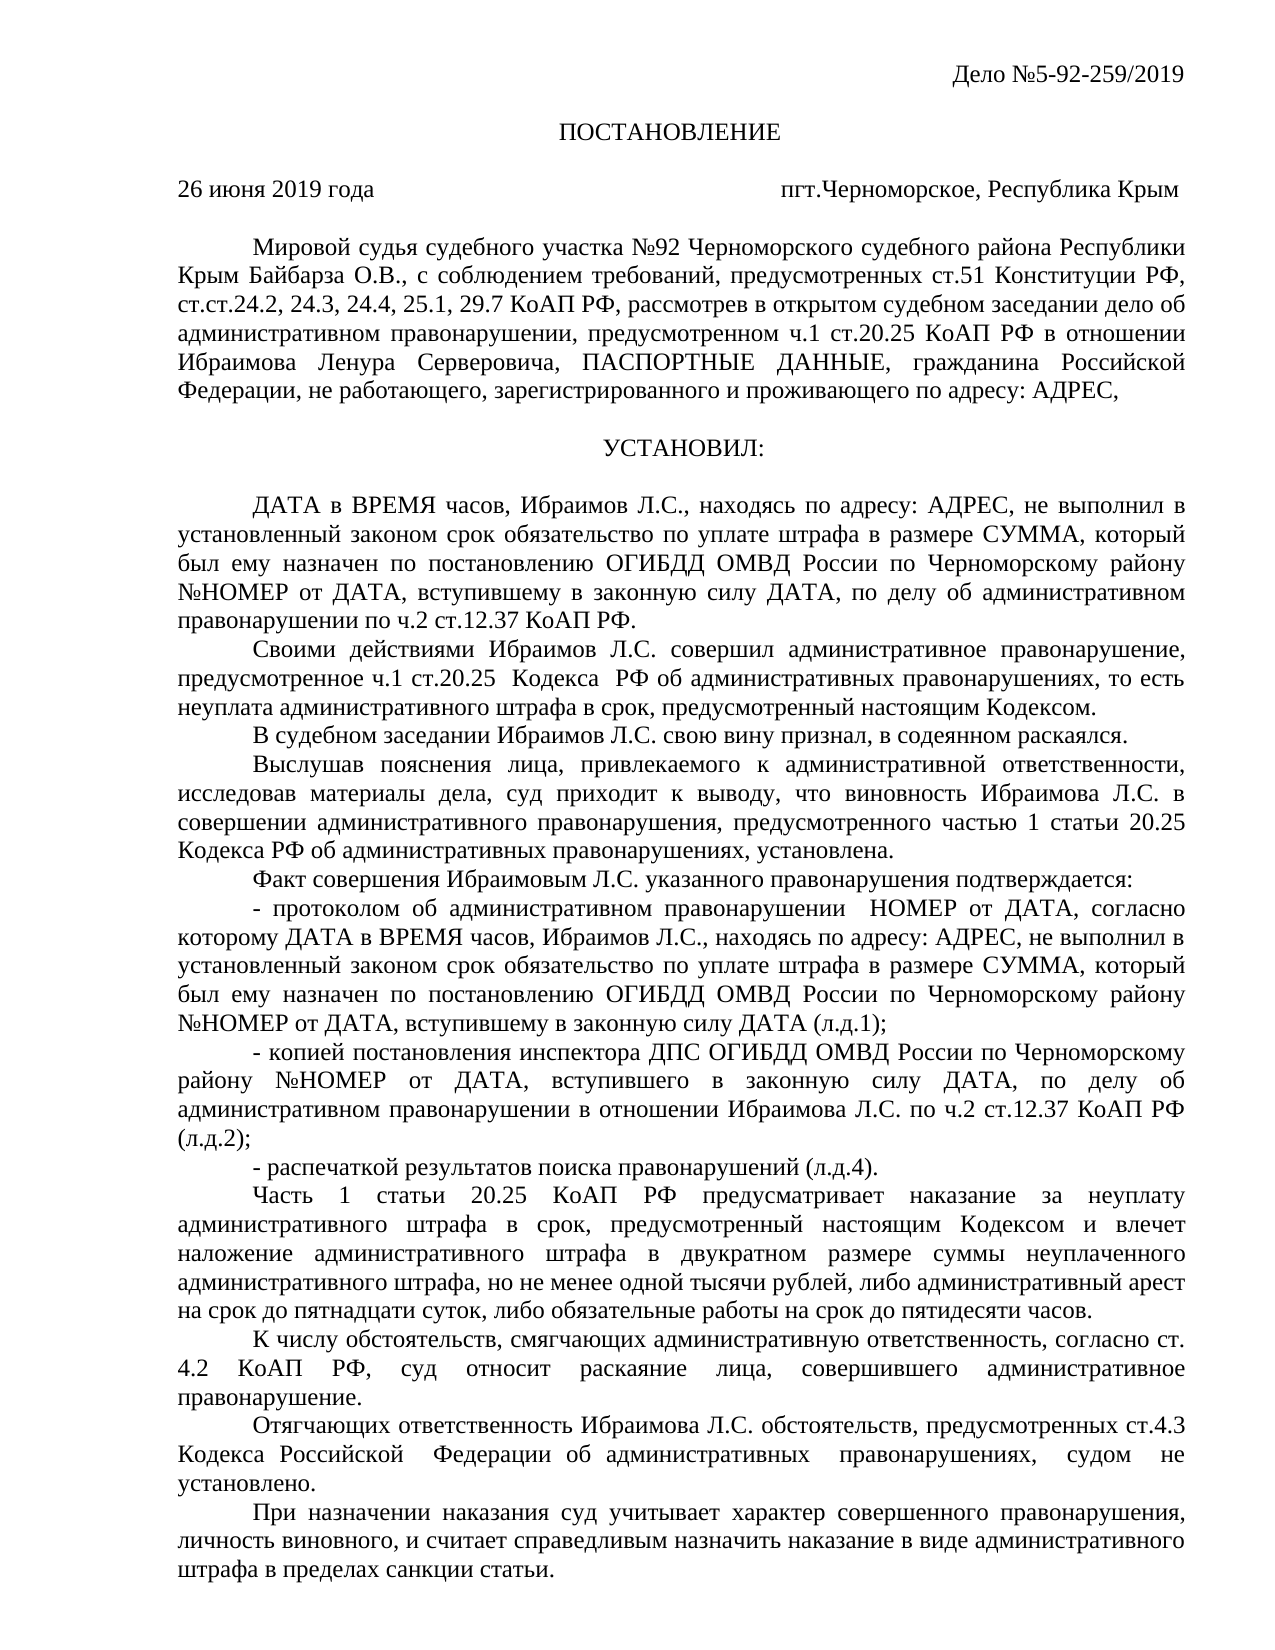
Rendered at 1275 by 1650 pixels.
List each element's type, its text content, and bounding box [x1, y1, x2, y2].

text УСТАНОВИЛ: [177, 433, 1186, 462]
text - копией постановления инспектора ДПС ОГИБДД ОМВД России по Черноморскому району №НОМЕР от ДАТА, вступившего в законную силу ДАТА, по делу об административном правонарушении в отношении Ибраимова Л.С. по ч.2 ст.12.37 КоАП РФ (л.д.2); [177, 1037, 1186, 1152]
text При назначении наказания суд учитывает характер совершенного правонарушения, личность виновного, и считает справедливым назначить наказание в виде административного штрафа в пределах санкции статьи. [177, 1497, 1186, 1583]
text Дело №5-92-259/2019 [177, 59, 1186, 88]
text - протоколом об административном правонарушении НОМЕР от ДАТА, согласно которому ДАТА в ВРЕМЯ часов, Ибраимов Л.С., находясь по адресу: АДРЕС, не выполнил в установленный законом срок обязательство по уплате штрафа в размере СУММА, который был ему назначен по постановлению ОГИБДД ОМВД России по Черноморскому району №НОМЕР от ДАТА, вступившему в законную силу ДАТА (л.д.1); [177, 893, 1186, 1037]
text Часть 1 статьи 20.25 КоАП РФ предусматривает наказание за неуплату административного штрафа в срок, предусмотренный настоящим Кодексом и влечет наложение административного штрафа в двукратном размере суммы неуплаченного административного штрафа, но не менее одной тысячи рублей, либо административный арест на срок до пятнадцати суток, либо обязательные работы на срок до пятидесяти часов. [177, 1180, 1186, 1324]
text 26 июня 2019 года пгт.Черноморское, Республика Крым [177, 174, 1186, 203]
text Мировой судья судебного участка №92 Черноморского судебного района Республики Крым Байбарза О.В., с соблюдением требований, предусмотренных ст.51 Конституции РФ, ст.ст.24.2, 24.3, 24.4, 25.1, 29.7 КоАП РФ, рассмотрев в открытом судебном заседании дело об административном правонарушении, предусмотренном ч.1 ст.20.25 КоАП РФ в отношении Ибраимова Ленура Серверовича, ПАСПОРТНЫЕ ДАННЫЕ, гражданина Российской Федерации, не работающего, зарегистрированного и проживающего по адресу: АДРЕС, [177, 232, 1186, 404]
text ДАТА в ВРЕМЯ часов, Ибраимов Л.С., находясь по адресу: АДРЕС, не выполнил в установленный законом срок обязательство по уплате штрафа в размере СУММА, который был ему назначен по постановлению ОГИБДД ОМВД России по Черноморскому району №НОМЕР от ДАТА, вступившему в законную силу ДАТА, по делу об административном правонарушении по ч.2 ст.12.37 КоАП РФ. [177, 490, 1186, 634]
text В судебном заседании Ибраимов Л.С. свою вину признал, в содеянном раскаялся. [177, 720, 1186, 749]
text - распечаткой результатов поиска правонарушений (л.д.4). [177, 1152, 1186, 1180]
text Отягчающих ответственность Ибраимова Л.С. обстоятельств, предусмотренных ст.4.3 Кодекса Российской Федерации об административных правонарушениях, судом не установлено. [177, 1410, 1186, 1497]
text К числу обстоятельств, смягчающих административную ответственность, согласно ст. 4.2 КоАП РФ, суд относит раскаяние лица, совершившего административное правонарушение. [177, 1324, 1186, 1410]
text Своими действиями Ибраимов Л.С. совершил административное правонарушение, предусмотренное ч.1 ст.20.25 Кодекса РФ об административных правонарушениях, то есть неуплата административного штрафа в срок, предусмотренный настоящим Кодексом. [177, 634, 1186, 720]
text ПОСТАНОВЛЕНИЕ [177, 117, 1186, 145]
text Выслушав пояснения лица, привлекаемого к административной ответственности, исследовав материалы дела, суд приходит к выводу, что виновность Ибраимова Л.С. в совершении административного правонарушения, предусмотренного частью 1 статьи 20.25 Кодекса РФ об административных правонарушениях, установлена. [177, 749, 1186, 864]
text Факт совершения Ибраимовым Л.С. указанного правонарушения подтверждается: [177, 864, 1186, 893]
